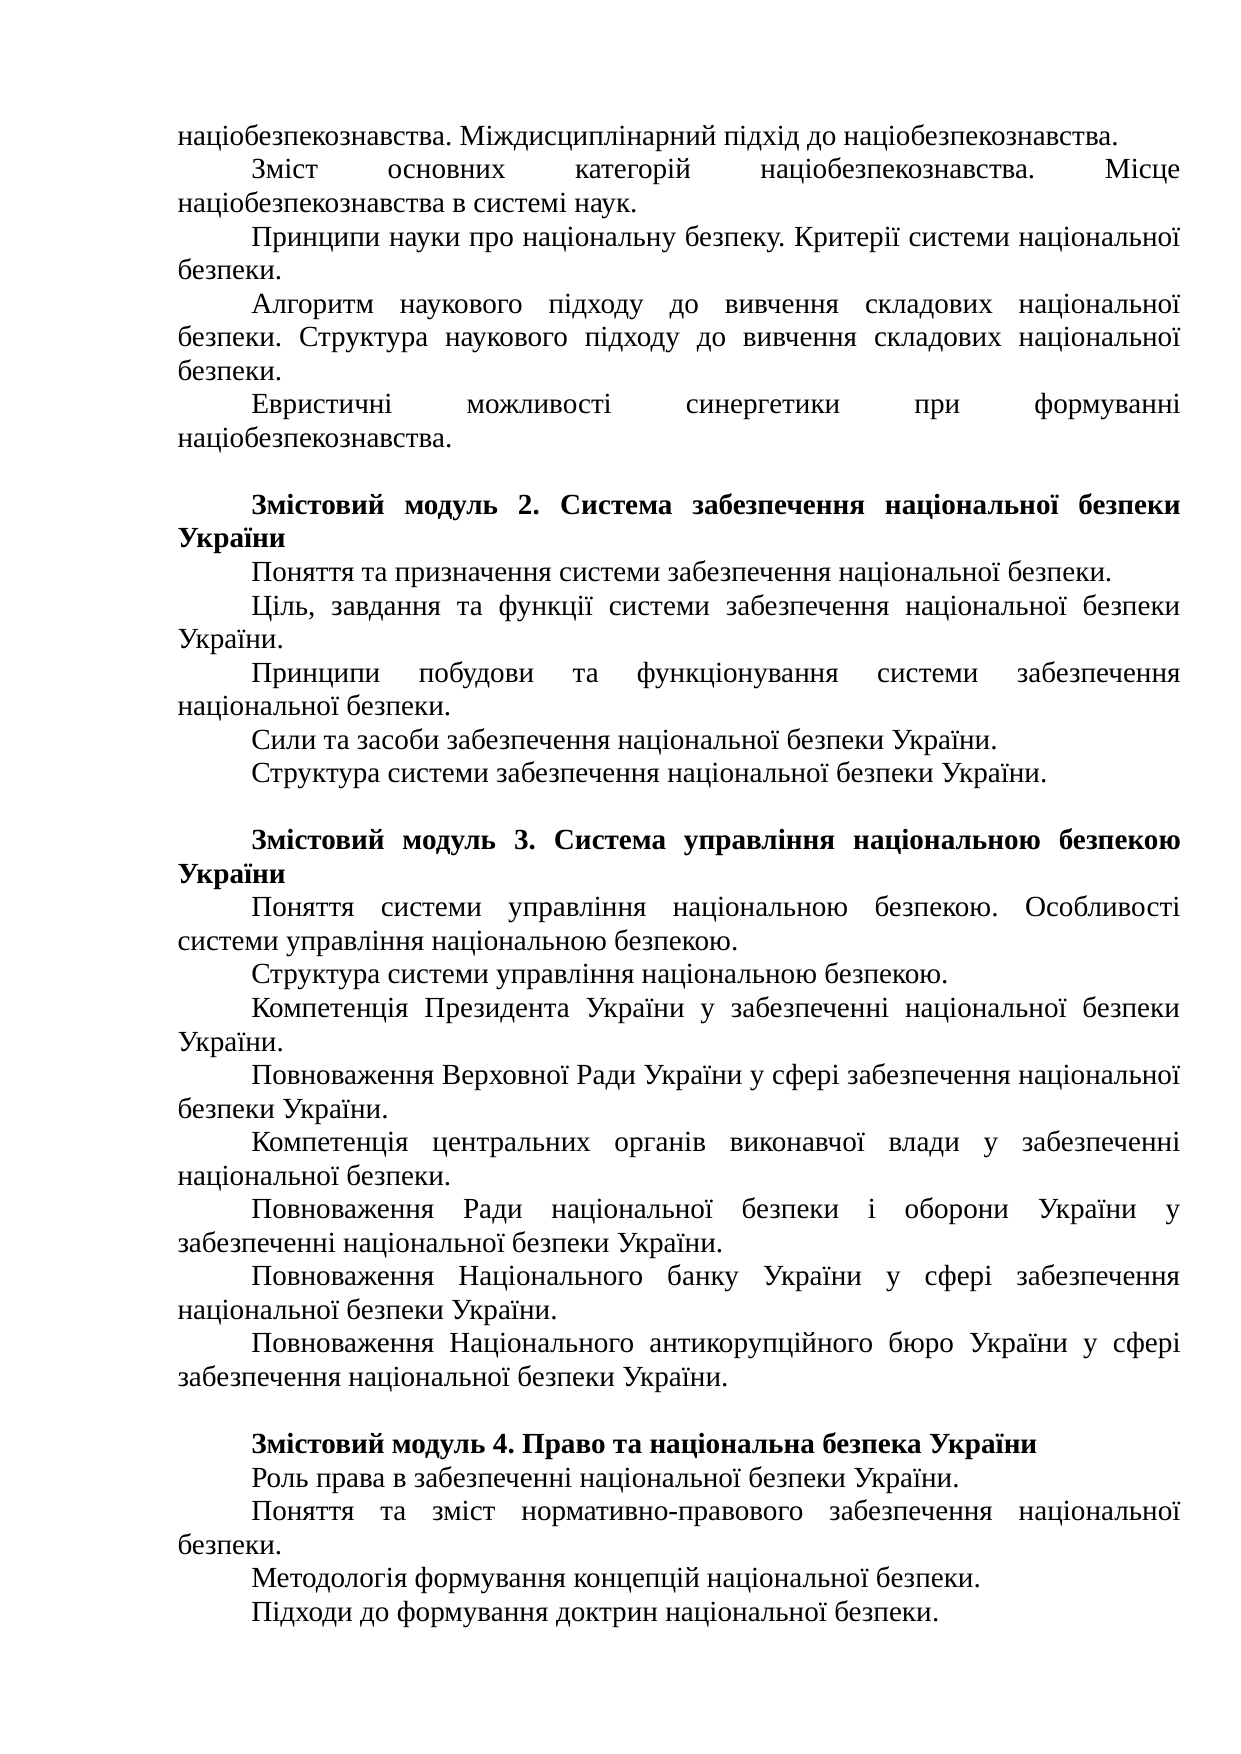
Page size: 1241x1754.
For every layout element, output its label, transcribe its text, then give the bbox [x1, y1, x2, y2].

text Змістовий модуль 2. Система забезпечення національної безпеки України [177, 487, 1181, 554]
text Принципи науки про національну безпеку. Критерії системи національної безпеки. [177, 219, 1181, 286]
text Повноваження Ради національної безпеки і оборони України у забезпеченні національної безпеки України. [177, 1191, 1181, 1258]
text Компетенція центральних органів виконавчої влади у забезпеченні національної безпеки. [177, 1124, 1181, 1191]
text Компетенція Президента України у забезпеченні національної безпеки України. [177, 990, 1181, 1057]
text Підходи до формування доктрин національної безпеки. [177, 1594, 1181, 1627]
text Алгоритм наукового підходу до вивчення складових національної безпеки. Структура наукового підходу до вивчення складових національної безпеки. [177, 286, 1181, 386]
text Зміст основних категорій націобезпекознавства. Місце націобезпекознавства в системі наук. [177, 152, 1181, 219]
text Структура системи управління національною безпекою. [177, 957, 1181, 990]
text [177, 118, 1181, 152]
text Методологія формування концепцій національної безпеки. [177, 1560, 1181, 1594]
text Повноваження Національного антикорупційного бюро України у сфері забезпечення національної безпеки України. [177, 1326, 1181, 1393]
text Поняття та зміст нормативно-правового забезпечення національної безпеки. [177, 1493, 1181, 1560]
text Змістовий модуль 3. Система управління національною безпекою України [177, 822, 1181, 889]
text Повноваження Національного банку України у сфері забезпечення національної безпеки України. [177, 1258, 1181, 1326]
text Поняття та призначення системи забезпечення національної безпеки. [177, 554, 1181, 588]
text Поняття системи управління національною безпекою. Особливості системи управління національною безпекою. [177, 889, 1181, 957]
text Евристичні можливості синергетики при формуванні націобезпекознавства. [177, 386, 1181, 453]
text Змістовий модуль 4. Право та національна безпека України [177, 1426, 1181, 1460]
text Повноваження Верховної Ради України у сфері забезпечення національної безпеки України. [177, 1057, 1181, 1124]
text Роль права в забезпеченні національної безпеки України. [177, 1460, 1181, 1493]
text Принципи побудови та функціонування системи забезпечення національної безпеки. [177, 655, 1181, 722]
text Ціль, завдання та функції системи забезпечення національної безпеки України. [177, 588, 1181, 655]
text Структура системи забезпечення національної безпеки України. [177, 755, 1181, 789]
text Сили та засоби забезпечення національної безпеки України. [177, 722, 1181, 755]
